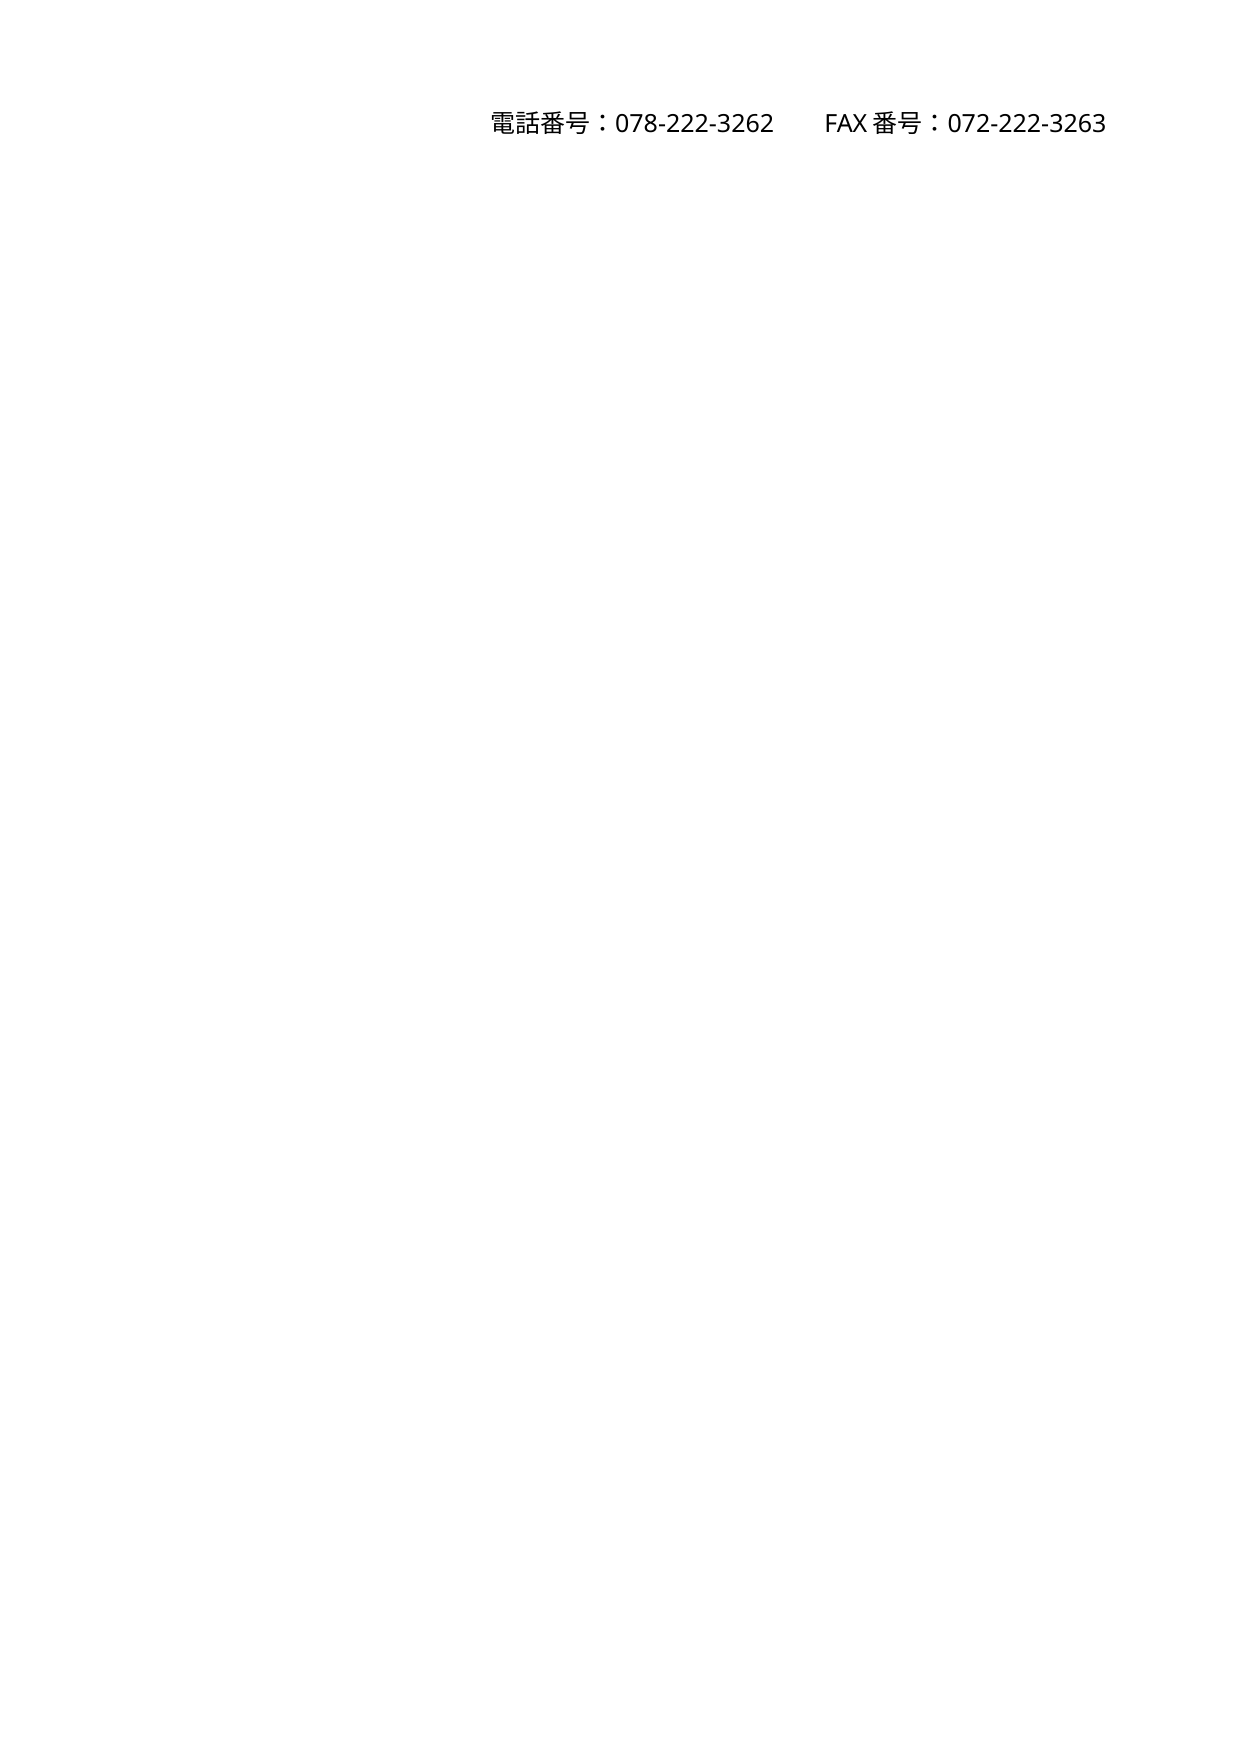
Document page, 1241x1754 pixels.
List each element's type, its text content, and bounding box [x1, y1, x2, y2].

text 電話番号：078-222-3262 FAX番号：072-222-3263 [140, 102, 1122, 142]
